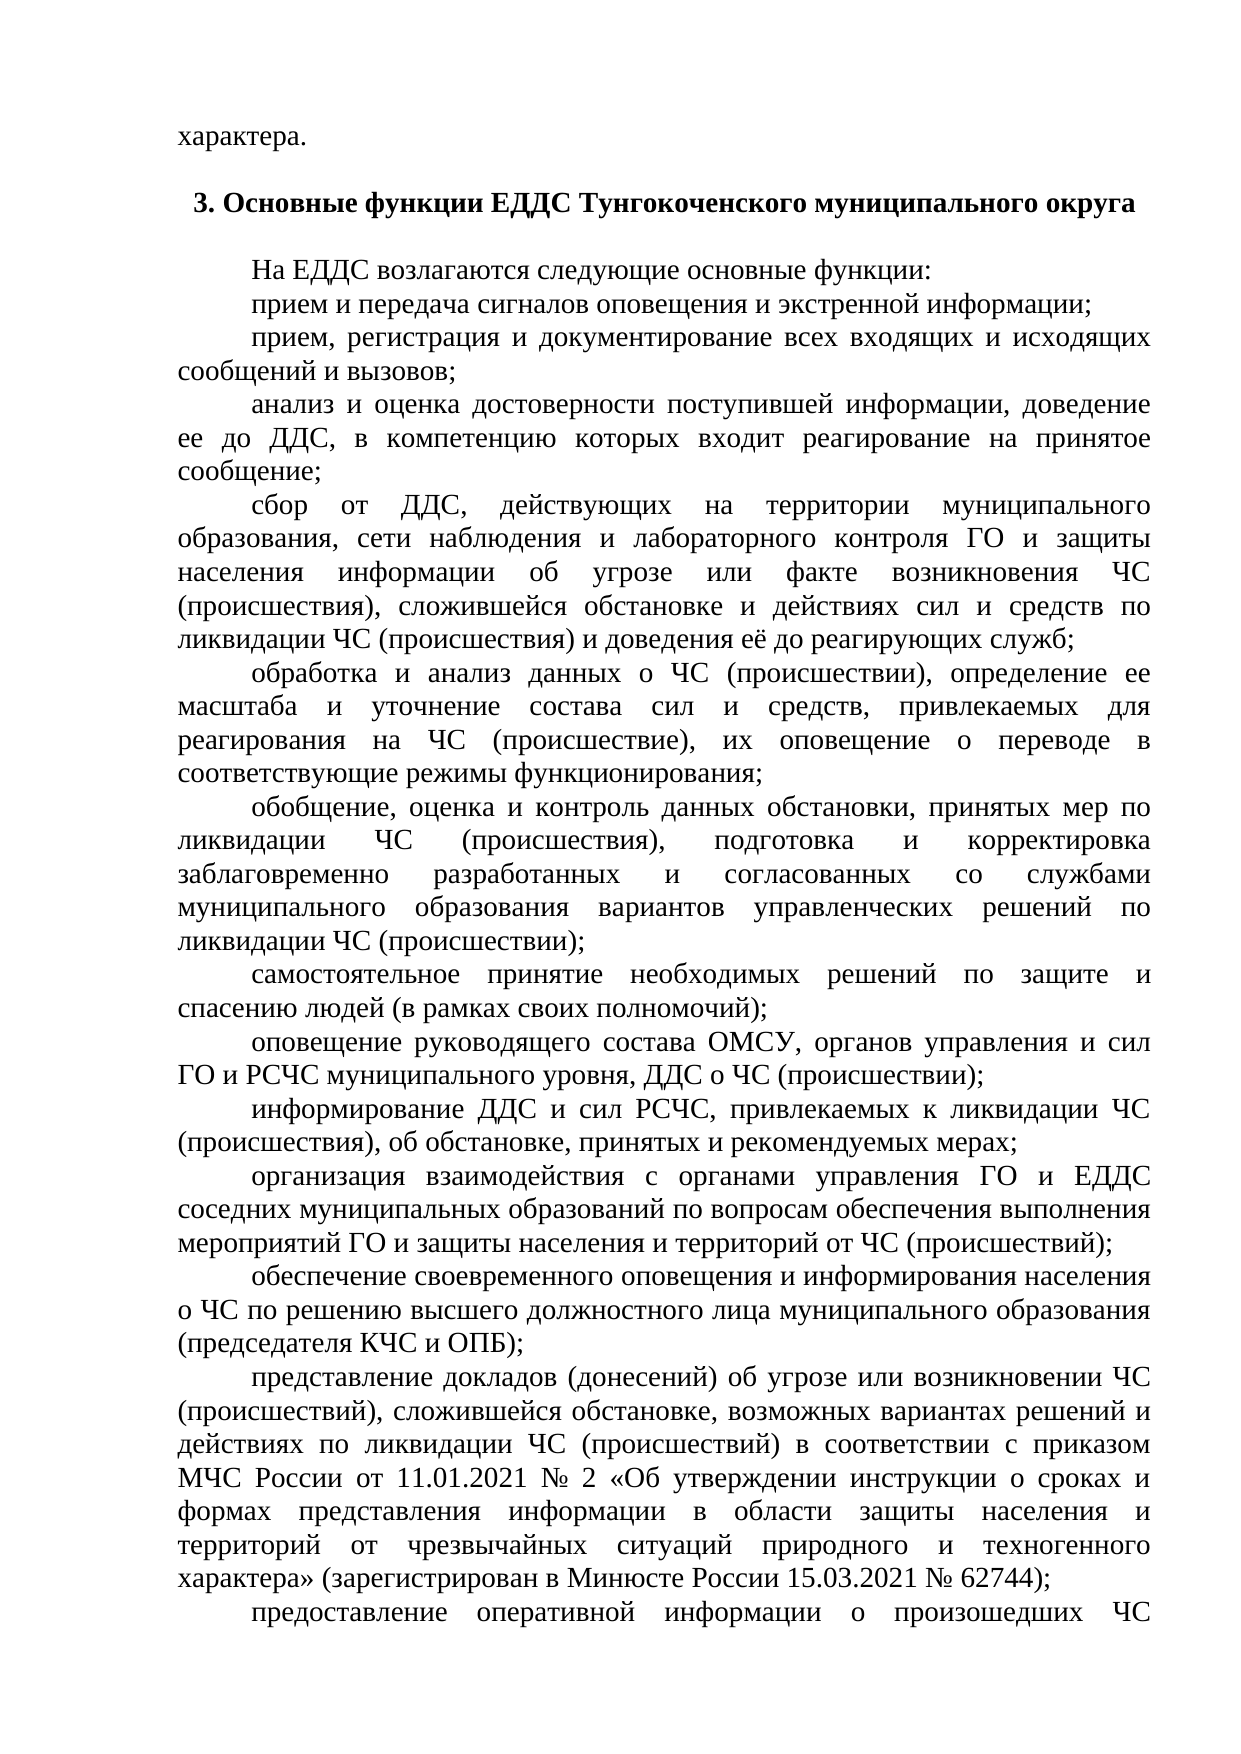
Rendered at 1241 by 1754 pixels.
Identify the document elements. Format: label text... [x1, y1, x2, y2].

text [177, 1594, 1152, 1627]
text обобщение, оценка и контроль данных обстановки, принятых мер по ликвидации ЧС (происшествия), подготовка и корректировка заблаговременно разработанных и согласованных со службами муниципального образования вариантов управленческих решений по ликвидации ЧС (происшествии); [177, 789, 1152, 957]
text представление докладов (донесений) об угрозе или возникновении ЧС (происшествий), сложившейся обстановке, возможных вариантах решений и действиях по ликвидации ЧС (происшествий) в соответствии с приказом МЧС России от 11.01.2021 № 2 «Об утверждении инструкции о сроках и формах представления информации в области защиты населения и территорий от чрезвычайных ситуаций природного и техногенного характера» (зарегистрирован в Минюсте России 15.03.2021 № 62744); [177, 1359, 1152, 1594]
text На ЕДДС возлагаются следующие основные функции: [177, 252, 1152, 286]
text информирование ДДС и сил РСЧС, привлекаемых к ликвидации ЧС (происшествия), об обстановке, принятых и рекомендуемых мерах; [177, 1091, 1152, 1158]
text сбор от ДДС, действующих на территории муниципального образования, сети наблюдения и лабораторного контроля ГО и защиты населения информации об угрозе или факте возникновения ЧС (происшествия), сложившейся обстановке и действиях сил и средств по ликвидации ЧС (происшествия) и доведения её до реагирующих служб; [177, 487, 1152, 655]
text обработка и анализ данных о ЧС (происшествии), определение ее масштаба и уточнение состава сил и средств, привлекаемых для реагирования на ЧС (происшествие), их оповещение о переводе в соответствующие режимы функционирования; [177, 655, 1152, 789]
text прием, регистрация и документирование всех входящих и исходящих сообщений и вызовов; [177, 319, 1152, 386]
text обеспечение своевременного оповещения и информирования населения о ЧС по решению высшего должностного лица муниципального образования (председателя КЧС и ОПБ); [177, 1258, 1152, 1359]
text прием и передача сигналов оповещения и экстренной информации; [177, 286, 1152, 319]
text самостоятельное принятие необходимых решений по защите и спасению людей (в рамках своих полномочий); [177, 957, 1152, 1024]
text оповещение руководящего состава ОМСУ, органов управления и сил ГО и РСЧС муниципального уровня, ДДС о ЧС (происшествии); [177, 1024, 1152, 1091]
text 3. Основные функции ЕДДС Тунгокоченского муниципального округа [177, 185, 1152, 219]
text организация взаимодействия с органами управления ГО и ЕДДС соседних муниципальных образований по вопросам обеспечения выполнения мероприятий ГО и защиты населения и территорий от ЧС (происшествий); [177, 1158, 1152, 1258]
text анализ и оценка достоверности поступившей информации, доведение ее до ДДС, в компетенцию которых входит реагирование на принятое сообщение; [177, 386, 1152, 487]
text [177, 118, 1152, 152]
